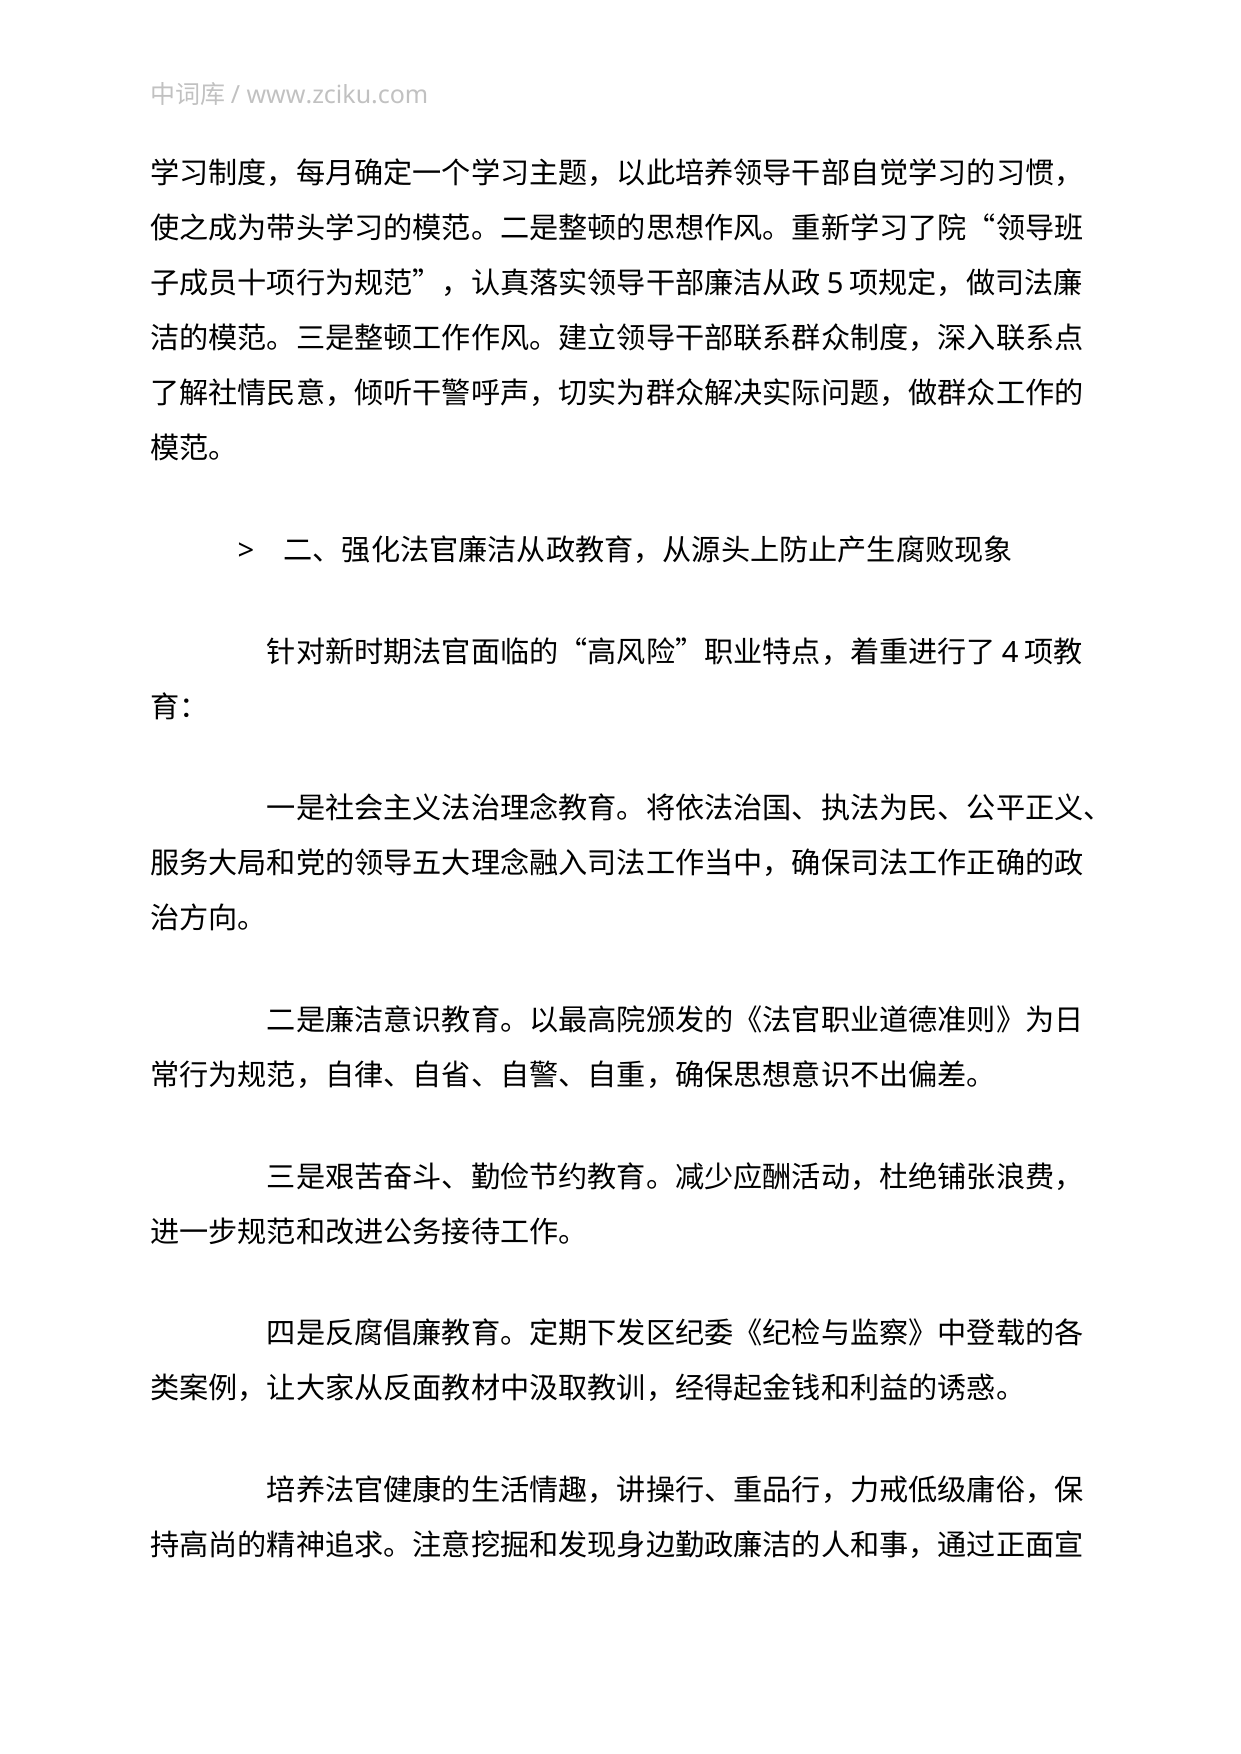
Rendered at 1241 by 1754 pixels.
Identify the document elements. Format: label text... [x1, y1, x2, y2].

text 一是社会主义法治理念教育。将依法治国、执法为民、公平正义、服务大局和党的领导五大理念融入司法工作当中，确保司法工作正确的政治方向。 [150, 785, 1090, 937]
text 四是反腐倡廉教育。定期下发区纪委《纪检与监察》中登载的各类案例，让大家从反面教材中汲取教训，经得起金钱和利益的诱惑。 [150, 1310, 1090, 1407]
text 二是廉洁意识教育。以最高院颁发的《法官职业道德准则》为日常行为规范，自律、自省、自警、自重，确保思想意识不出偏差。 [150, 997, 1090, 1094]
text > 二、强化法官廉洁从政教育，从源头上防止产生腐败现象 [150, 526, 1090, 569]
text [150, 1467, 1090, 1564]
text 针对新时期法官面临的“高风险”职业特点，着重进行了4项教育： [150, 628, 1090, 726]
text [150, 150, 1090, 467]
text 三是艰苦奋斗、勤俭节约教育。减少应酬活动，杜绝铺张浪费，进一步规范和改进公务接待工作。 [150, 1153, 1090, 1251]
